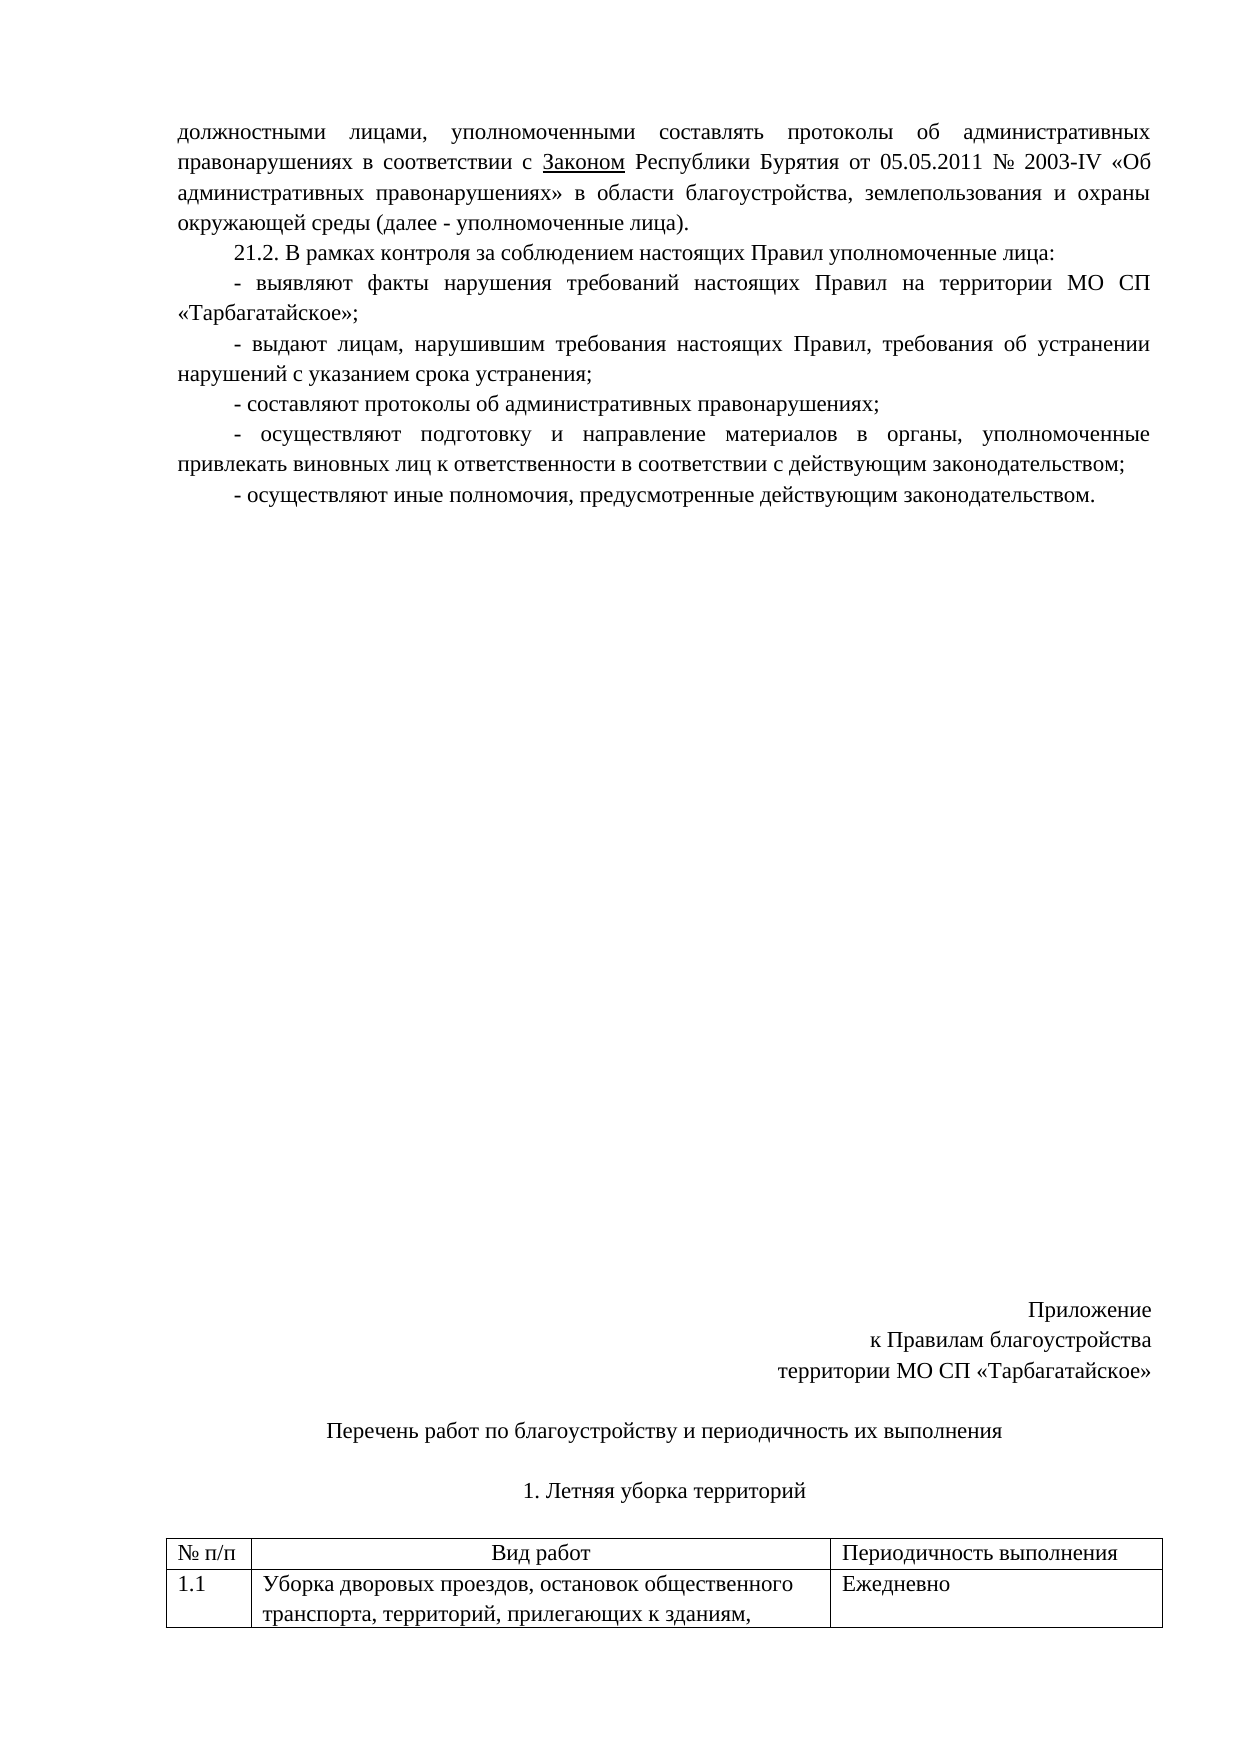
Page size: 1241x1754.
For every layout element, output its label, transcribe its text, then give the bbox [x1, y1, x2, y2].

text - осуществляют иные полномочия, предусмотренные действующим законодательством. [177, 481, 1152, 507]
text - выявляют факты нарушения требований настоящих Правил на территории МО СП «Тарбагатайское»; [177, 269, 1152, 326]
table_cell 1.1 [167, 1570, 251, 1627]
text - выдают лицам, нарушившим требования настоящих Правил, требования об устранении нарушений с указанием срока устранения; [177, 329, 1152, 386]
text Перечень работ по благоустройству и периодичность их выполнения [177, 1417, 1152, 1443]
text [177, 118, 1152, 235]
table_header Периодичность выполнения [831, 1539, 1162, 1569]
table_cell Ежедневно [831, 1570, 1162, 1627]
table_header Вид работ [252, 1539, 830, 1569]
text - составляют протоколы об административных правонарушениях; [177, 390, 1152, 416]
text 1. Летняя уборка территорий [177, 1477, 1152, 1504]
table_header № п/п [167, 1539, 251, 1569]
text территории МО СП «Тарбагатайское» [177, 1357, 1152, 1383]
text Приложение [177, 1296, 1152, 1323]
text к Правилам благоустройства [177, 1326, 1152, 1353]
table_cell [252, 1570, 830, 1627]
text - осуществляют подготовку и направление материалов в органы, уполномоченные привлекать виновных лиц к ответственности в соответствии с действующим законодательством; [177, 420, 1152, 477]
text 21.2. В рамках контроля за соблюдением настоящих Правил уполномоченные лица: [177, 239, 1152, 265]
